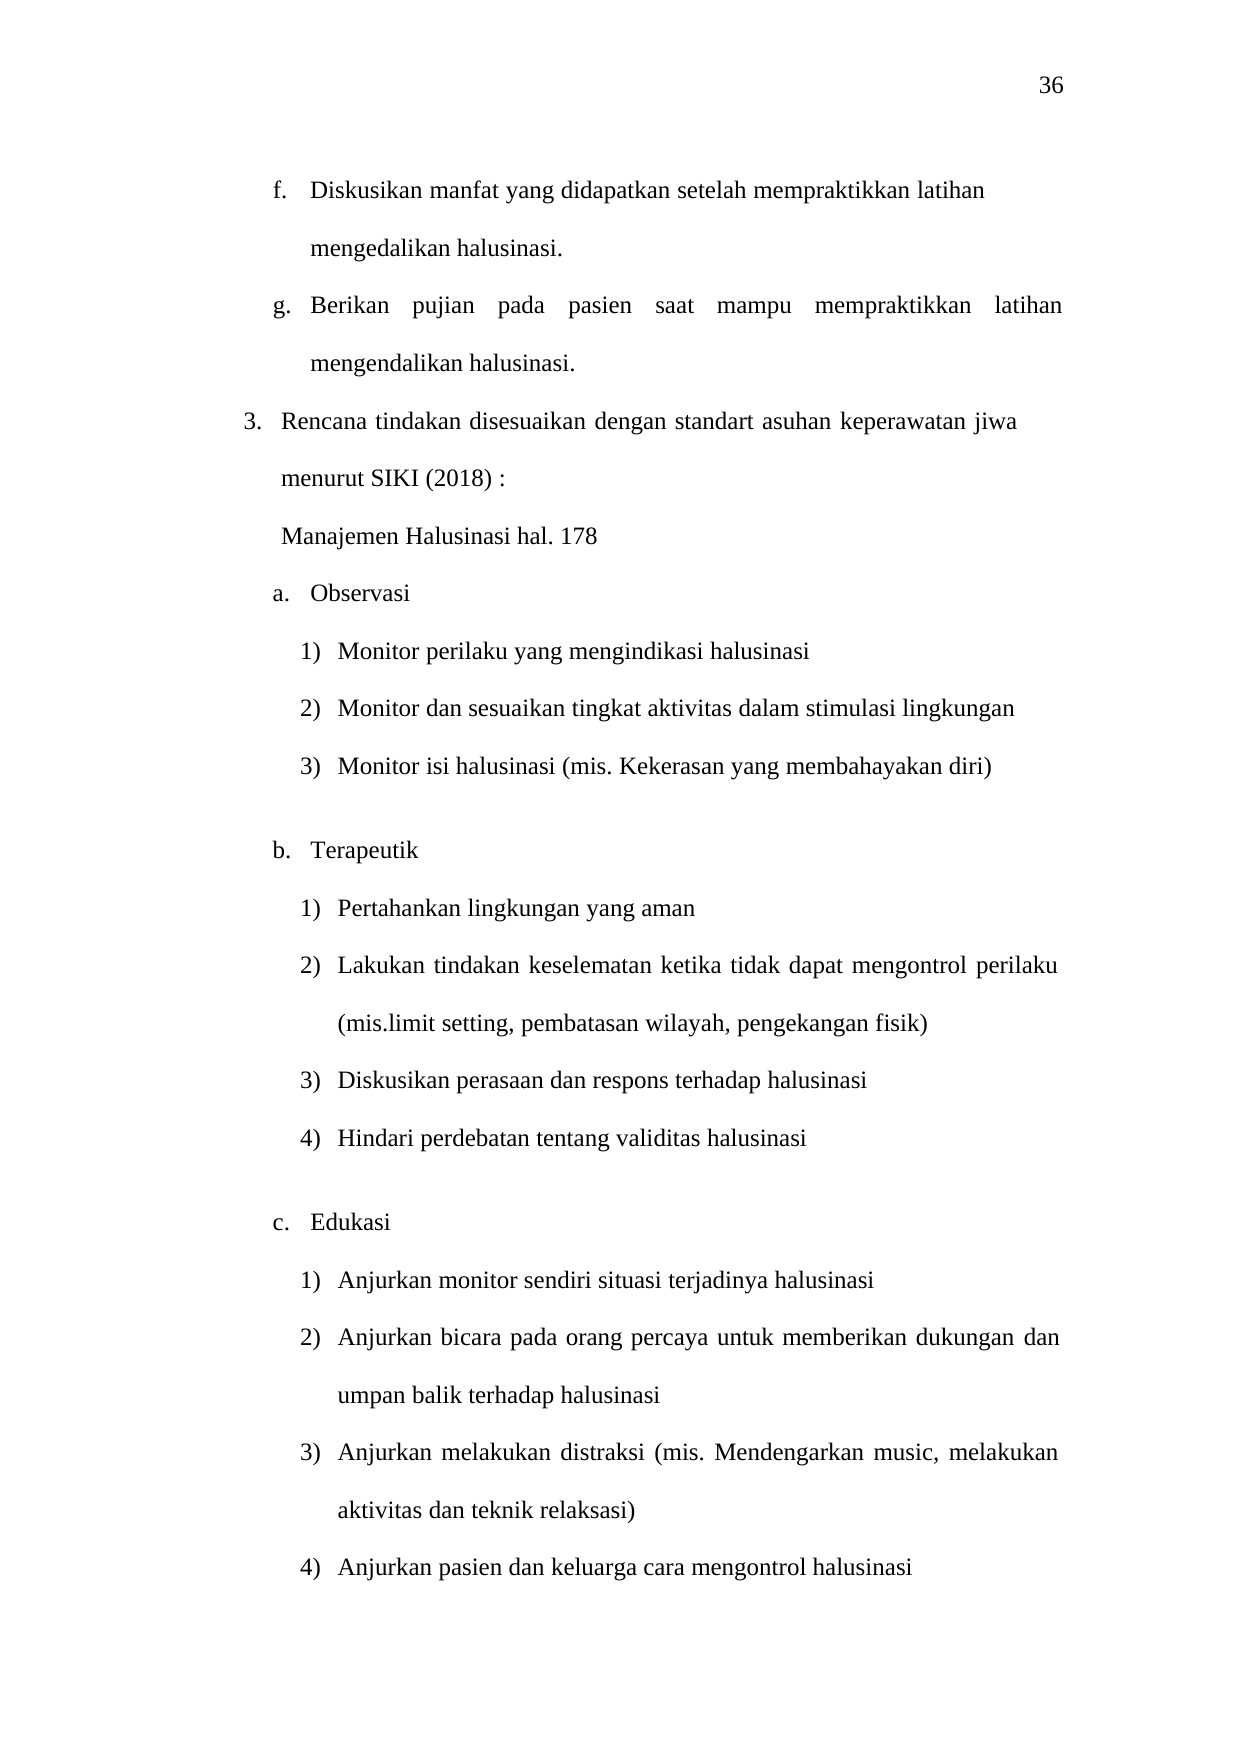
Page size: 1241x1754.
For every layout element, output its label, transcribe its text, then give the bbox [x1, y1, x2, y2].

list Rencana tindakan disesuaikan dengan standart asuhan keperawatan jiwa menurut SIKI (2018) : [243, 406, 1063, 492]
list Anjurkan pasien dan keluarga cara mengontrol halusinasi [300, 1552, 1134, 1581]
list Monitor dan sesuaikan tingkat aktivitas dalam stimulasi lingkungan [300, 693, 1134, 722]
list Diskusikan perasaan dan respons terhadap halusinasi [300, 1065, 1134, 1094]
list Diskusikan manfat yang didapatkan setelah mempraktikkan latihan mengedalikan halusinasi. [273, 176, 1062, 262]
text Manajemen Halusinasi hal. 178 [281, 521, 1134, 549]
list Edukasi [272, 1207, 1134, 1236]
list Pertahankan lingkungan yang aman [300, 893, 1134, 922]
list Observasi [272, 578, 1134, 607]
list Terapeutik [272, 835, 1134, 864]
list Monitor perilaku yang mengindikasi halusinasi [300, 636, 1134, 664]
list Hindari perdebatan tentang validitas halusinasi [300, 1123, 1134, 1152]
list Anjurkan melakukan distraksi (mis. Mendengarkan music, melakukan aktivitas dan teknik relaksasi) [300, 1437, 1134, 1524]
list Monitor isi halusinasi (mis. Kekerasan yang membahayakan diri) [300, 751, 1134, 779]
list Anjurkan bicara pada orang percaya untuk memberikan dukungan dan umpan balik terhadap halusinasi [300, 1322, 1134, 1409]
list Berikan pujian pada pasien saat mampu mempraktikkan latihan mengendalikan halusinasi. [273, 291, 1064, 377]
list Lakukan tindakan keselematan ketika tidak dapat mengontrol perilaku (mis.limit setting, pembatasan wilayah, pengekangan fisik) [300, 950, 1134, 1037]
list Anjurkan monitor sendiri situasi terjadinya halusinasi [300, 1265, 1134, 1294]
